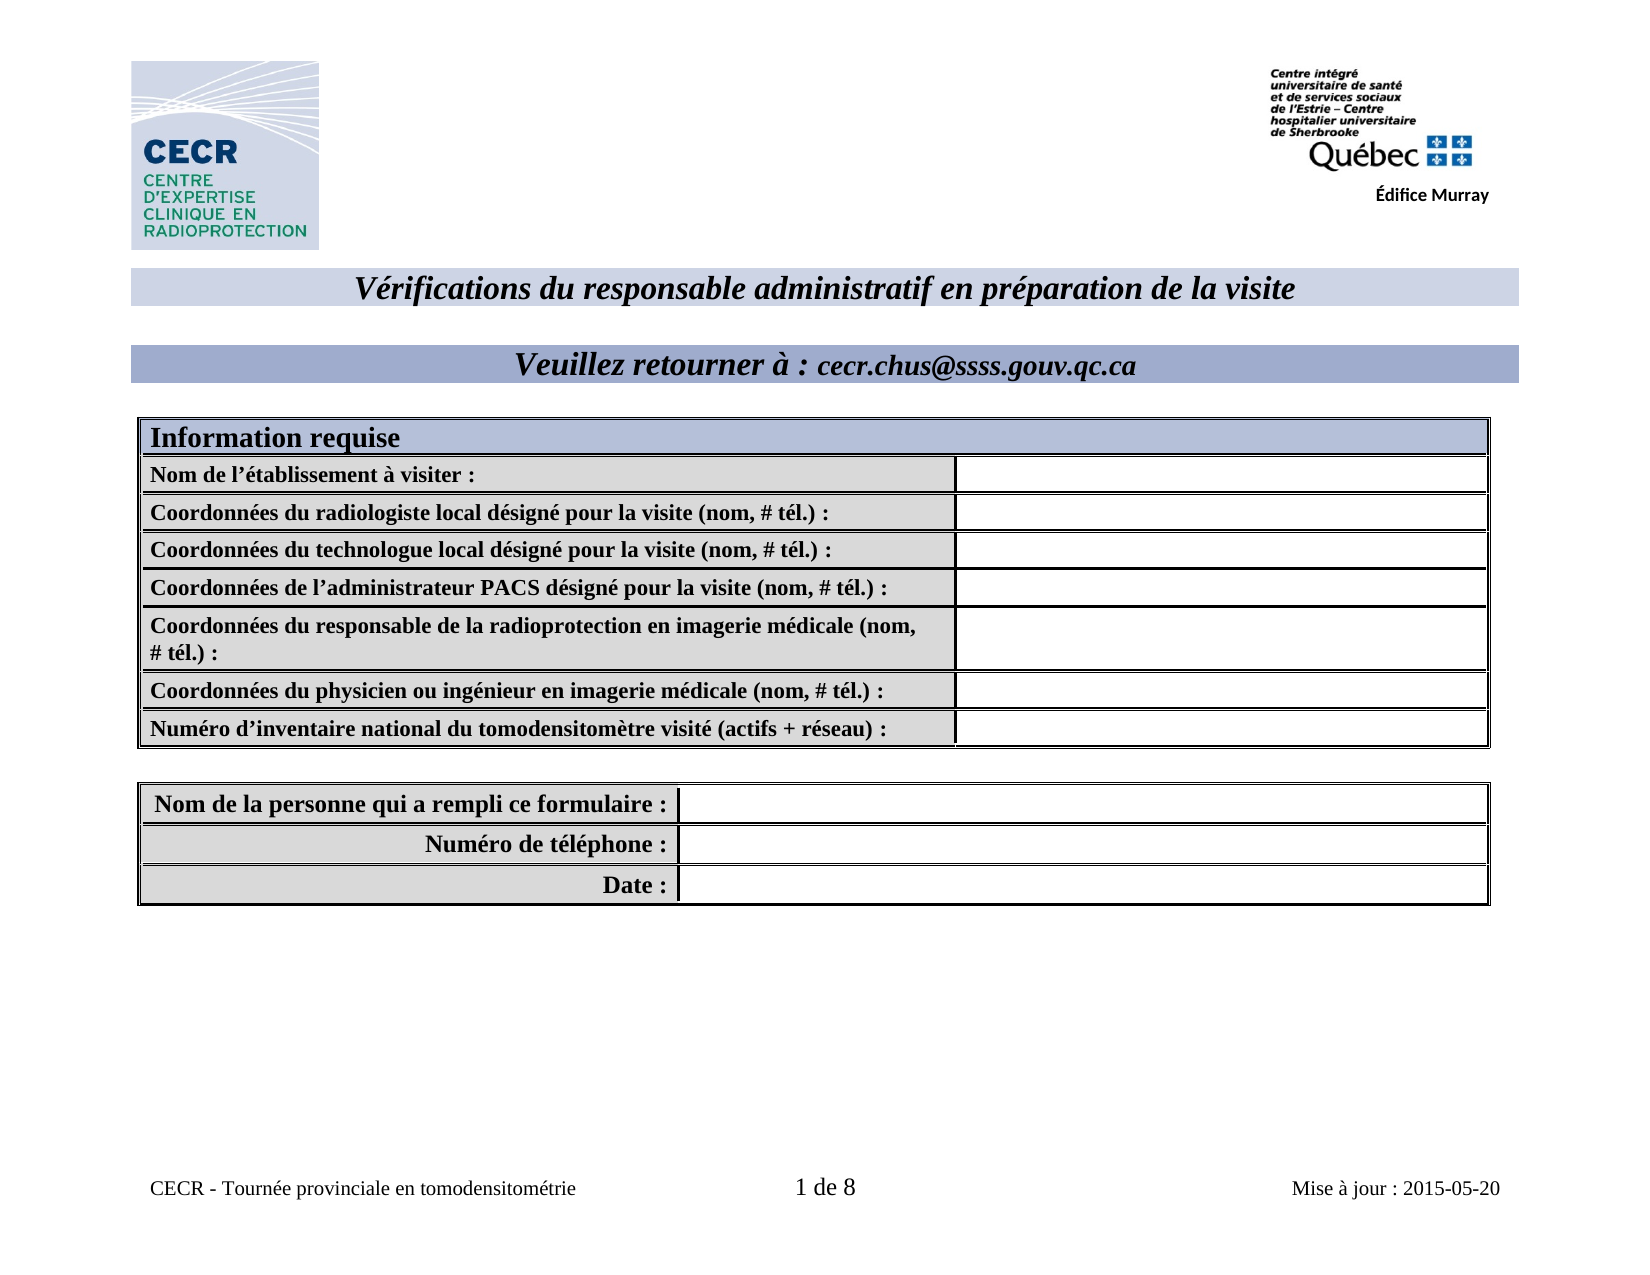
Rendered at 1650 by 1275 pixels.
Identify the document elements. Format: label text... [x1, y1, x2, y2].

text Édifice Murray [150, 183, 1500, 206]
table_cell [957, 491, 1488, 529]
table_cell Numéro d’inventaire national du tomodensitomètre visité (actifs + réseau) : [141, 707, 955, 745]
table_cell [957, 453, 1488, 491]
table_cell [957, 605, 1487, 669]
text Vérifications du responsable administratif en préparation de la visite [131, 268, 1519, 306]
table_cell Coordonnées de l’administrateur PACS désigné pour la visite (nom, # tél.) : [141, 567, 954, 605]
table_cell Coordonnées du responsable de la radioprotection en imagerie médicale (nom, # tél.) : [141, 605, 954, 669]
table_cell [680, 822, 1488, 862]
table_cell [955, 707, 1488, 745]
table_header [678, 785, 1487, 822]
table_cell Date : [141, 863, 678, 903]
table_cell [957, 567, 1487, 605]
table_cell Coordonnées du physicien ou ingénieur en imagerie médicale (nom, # tél.) : [141, 669, 954, 707]
table_header Nom de la personne qui a rempli ce formulaire : [141, 785, 678, 822]
table_cell [957, 669, 1488, 707]
picture [1251, 50, 1491, 185]
table_cell Coordonnées du radiologiste local désigné pour la visite (nom, # tél.) : [141, 491, 954, 529]
table_cell [678, 863, 1488, 903]
text Veuillez retourner à : cecr.chus@ssss.gouv.qc.ca [131, 345, 1519, 383]
table_cell [957, 529, 1488, 567]
table_header Information requise [141, 420, 1487, 453]
table_cell Nom de l’établissement à visiter : [141, 453, 954, 491]
picture [131, 61, 319, 250]
table_cell Coordonnées du technologue local désigné pour la visite (nom, # tél.) : [141, 529, 954, 567]
table_cell Numéro de téléphone : [141, 822, 677, 862]
